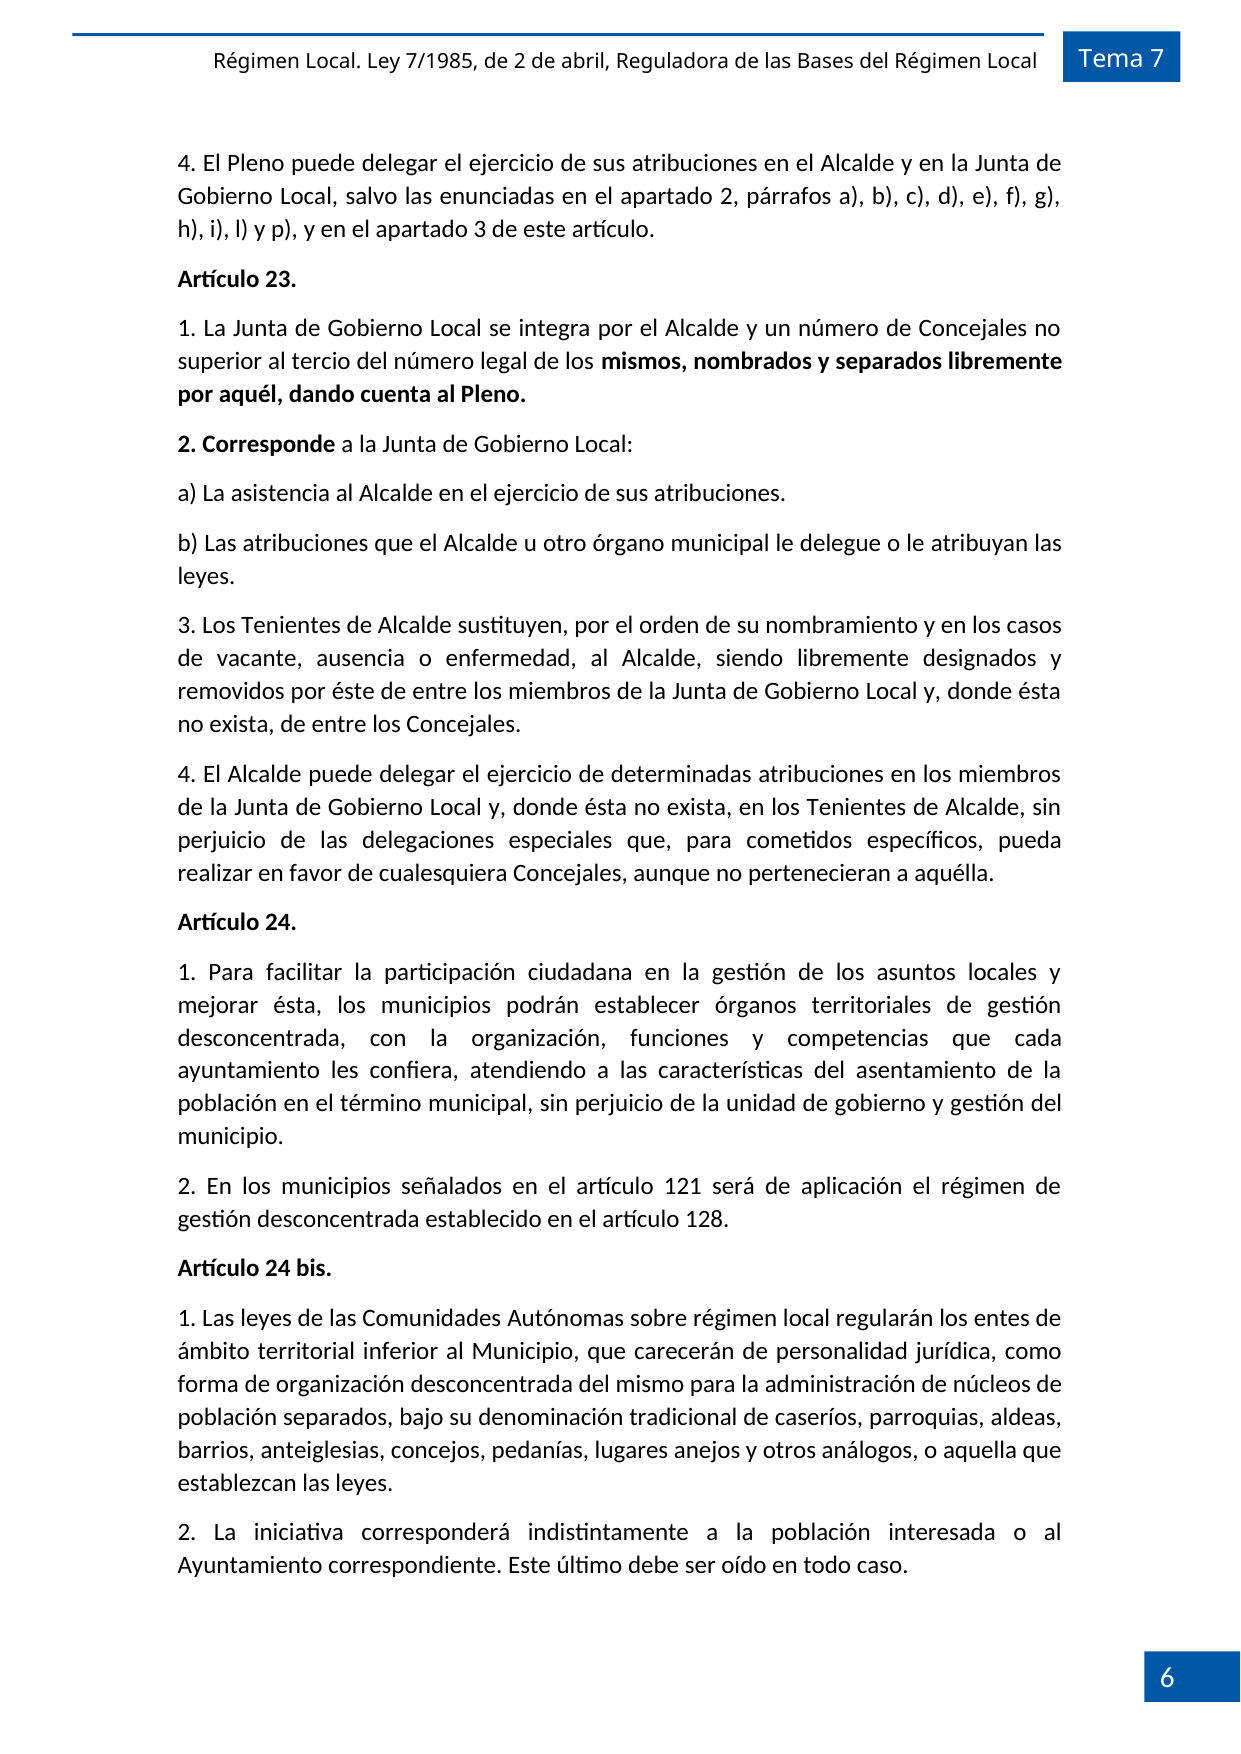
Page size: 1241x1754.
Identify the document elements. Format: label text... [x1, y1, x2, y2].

text 4. El Alcalde puede delegar el ejercicio de determinadas atribuciones en los miembros de la Junta de Gobierno Local y, donde ésta no exista, en los Tenientes de Alcalde, sin perjuicio de las delegaciones especiales que, para cometidos específicos, pueda realizar en favor de cualesquiera Concejales, aunque no pertenecieran a aquélla. [177, 758, 1063, 887]
text b) Las atribuciones que el Alcalde u otro órgano municipal le delegue o le atribuyan las leyes. [177, 527, 1063, 591]
text 2. Corresponde a la Junta de Gobierno Local: [177, 428, 1063, 458]
text 2. En los municipios señalados en el artículo 121 será de aplicación el régimen de gestión desconcentrada establecido en el artículo 128. [177, 1170, 1063, 1233]
text 2. La iniciativa corresponderá indistintamente a la población interesada o al Ayuntamiento correspondiente. Este último debe ser oído en todo caso. [177, 1516, 1063, 1580]
text Artículo 24 bis. [177, 1253, 1063, 1283]
text Artículo 23. [177, 263, 1063, 293]
text 1. La Junta de Gobierno Local se integra por el Alcalde y un número de Concejales no superior al tercio del número legal de los mismos, nombrados y separados libremente por aquél, dando cuenta al Pleno. [177, 313, 1063, 409]
text 4. El Pleno puede delegar el ejercicio de sus atribuciones en el Alcalde y en la Junta de Gobierno Local, salvo las enunciadas en el apartado 2, párrafos a), b), c), d), e), f), g), h), i), l) y p), y en el apartado 3 de este artículo. [177, 148, 1063, 244]
text a) La asistencia al Alcalde en el ejercicio de sus atribuciones. [177, 478, 1063, 508]
text 1. Para facilitar la participación ciudadana en la gestión de los asuntos locales y mejorar ésta, los municipios podrán establecer órganos territoriales de gestión desconcentrada, con la organización, funciones y competencias que cada ayuntamiento les confiera, atendiendo a las características del asentamiento de la población en el término municipal, sin perjuicio de la unidad de gobierno y gestión del municipio. [177, 956, 1063, 1151]
text Artículo 24. [177, 906, 1063, 937]
text 3. Los Tenientes de Alcalde sustituyen, por el orden de su nombramiento y en los casos de vacante, ausencia o enfermedad, al Alcalde, siendo libremente designados y removidos por éste de entre los miembros de la Junta de Gobierno Local y, donde ésta no exista, de entre los Concejales. [177, 610, 1063, 739]
text 1. Las leyes de las Comunidades Autónomas sobre régimen local regularán los entes de ámbito territorial inferior al Municipio, que carecerán de personalidad jurídica, como forma de organización desconcentrada del mismo para la administración de núcleos de población separados, bajo su denominación tradicional de caseríos, parroquias, aldeas, barrios, anteiglesias, concejos, pedanías, lugares anejos y otros análogos, o aquella que establezcan las leyes. [177, 1302, 1063, 1497]
